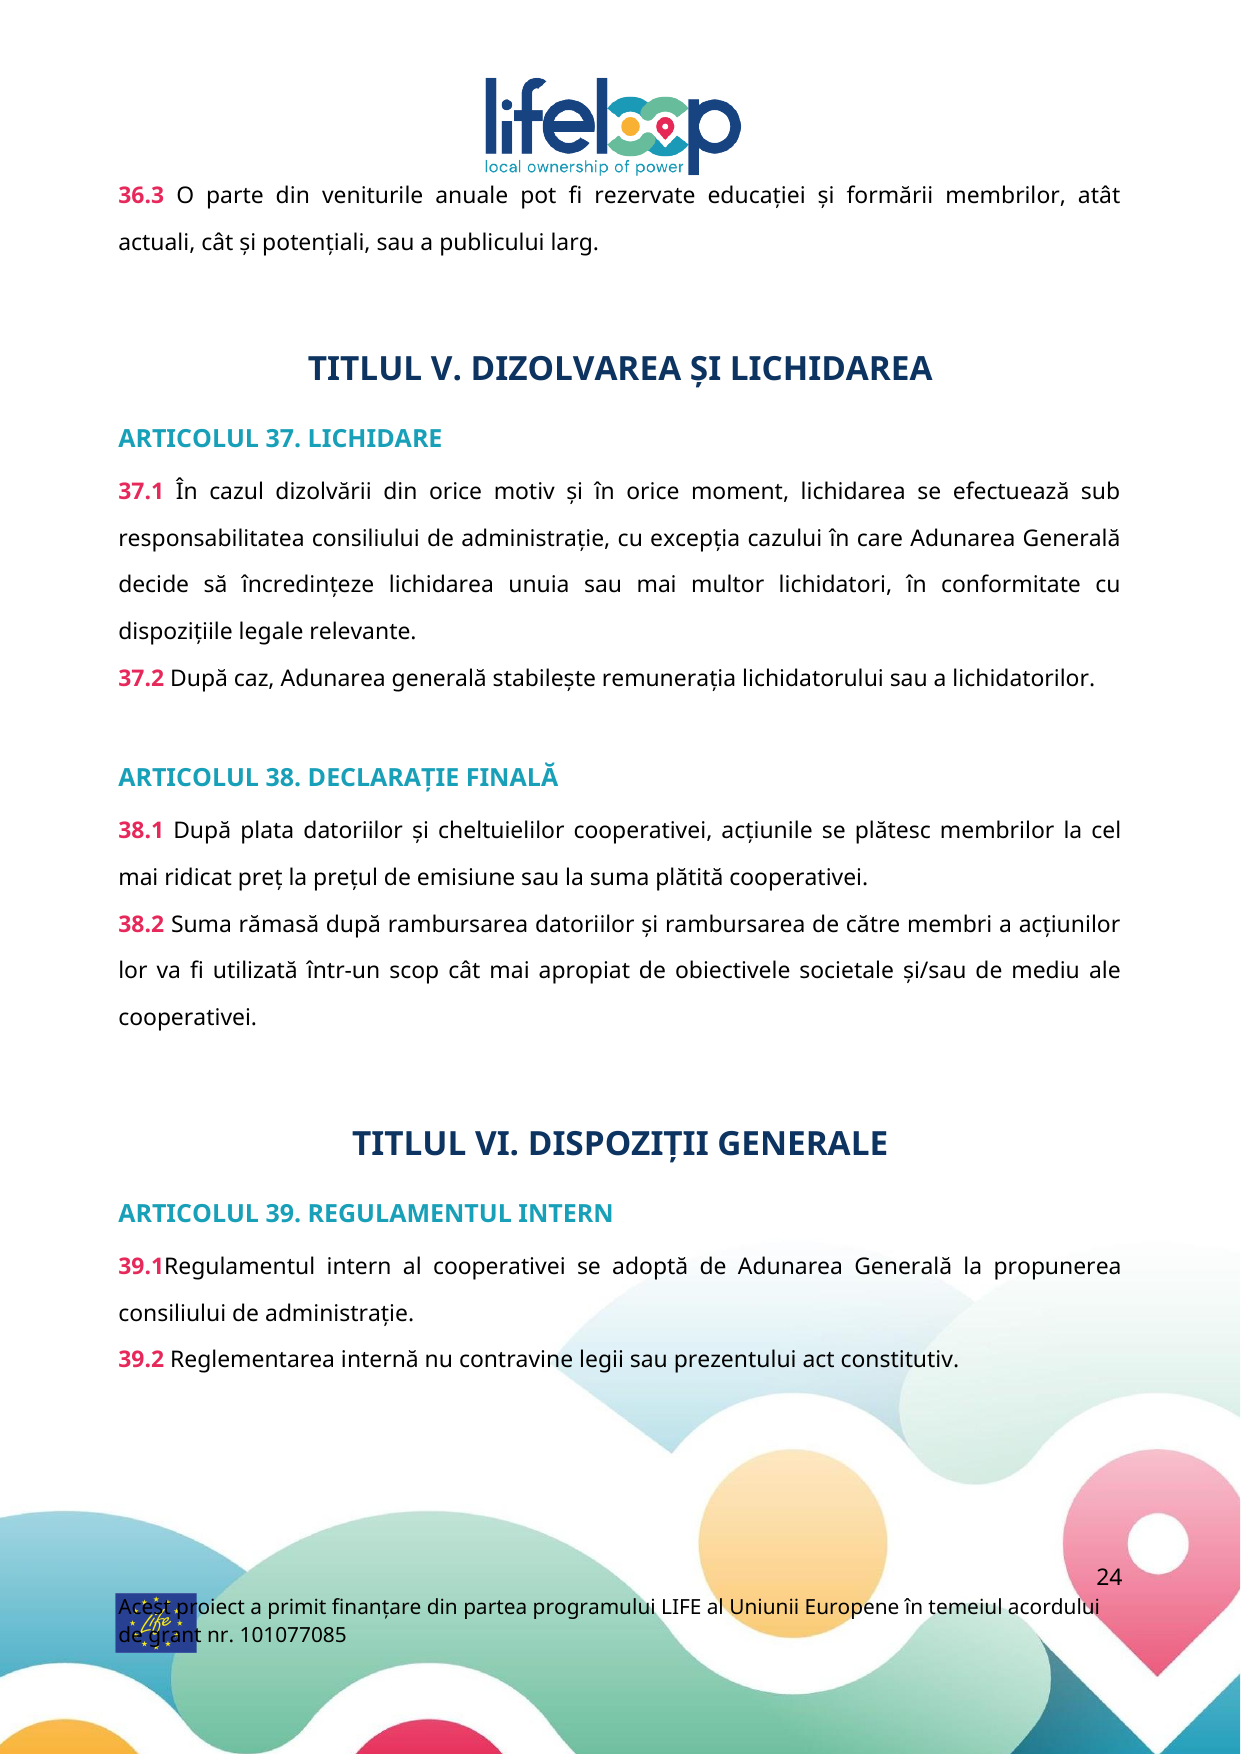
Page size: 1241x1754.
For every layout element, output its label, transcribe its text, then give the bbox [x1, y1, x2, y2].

subtitle ARTICOLUL 39. REGULAMENTUL INTERN [118, 1196, 1122, 1230]
subtitle TITLUL V. DIZOLVAREA ȘI LICHIDAREA [118, 345, 1122, 391]
text 37.2 După caz, Adunarea generală stabilește remunerația lichidatorului sau a lichidatorilor. [118, 662, 1122, 693]
text 38.2 Suma rămasă după rambursarea datoriilor și rambursarea de către membri a acțiunilor lor va fi utilizată într-un scop cât mai apropiat de obiectivele societale și/sau de mediu ale cooperativei. [118, 908, 1122, 1033]
text 37.1 În cazul dizolvării din orice motiv și în orice moment, lichidarea se efectuează sub responsabilitatea consiliului de administrație, cu excepția cazului în care Adunarea Generală decide să încredințeze lichidarea unuia sau mai multor lichidatori, în conformitate cu dispozițiile legale relevante. [118, 475, 1122, 647]
text 39.1Regulamentul intern al cooperativei se adoptă de Adunarea Generală la propunerea consiliului de administrație. [118, 1250, 1122, 1328]
text 36.3 O parte din veniturile anuale pot fi rezervate educației și formării membrilor, atât actuali, cât și potențiali, sau a publicului larg. [118, 179, 1122, 258]
text 39.2 Reglementarea internă nu contravine legii sau prezentului act constitutiv. [118, 1343, 1122, 1375]
picture [0, 0, 1241, 1754]
subtitle ARTICOLUL 37. LICHIDARE [118, 421, 1122, 455]
subtitle TITLUL VI. DISPOZIȚII GENERALE [118, 1120, 1122, 1166]
text 38.1 După plata datoriilor și cheltuielilor cooperativei, acțiunile se plătesc membrilor la cel mai ridicat preț la prețul de emisiune sau la suma plătită cooperativei. [118, 814, 1122, 892]
subtitle ARTICOLUL 38. DECLARAȚIE FINALĂ [118, 760, 1122, 794]
